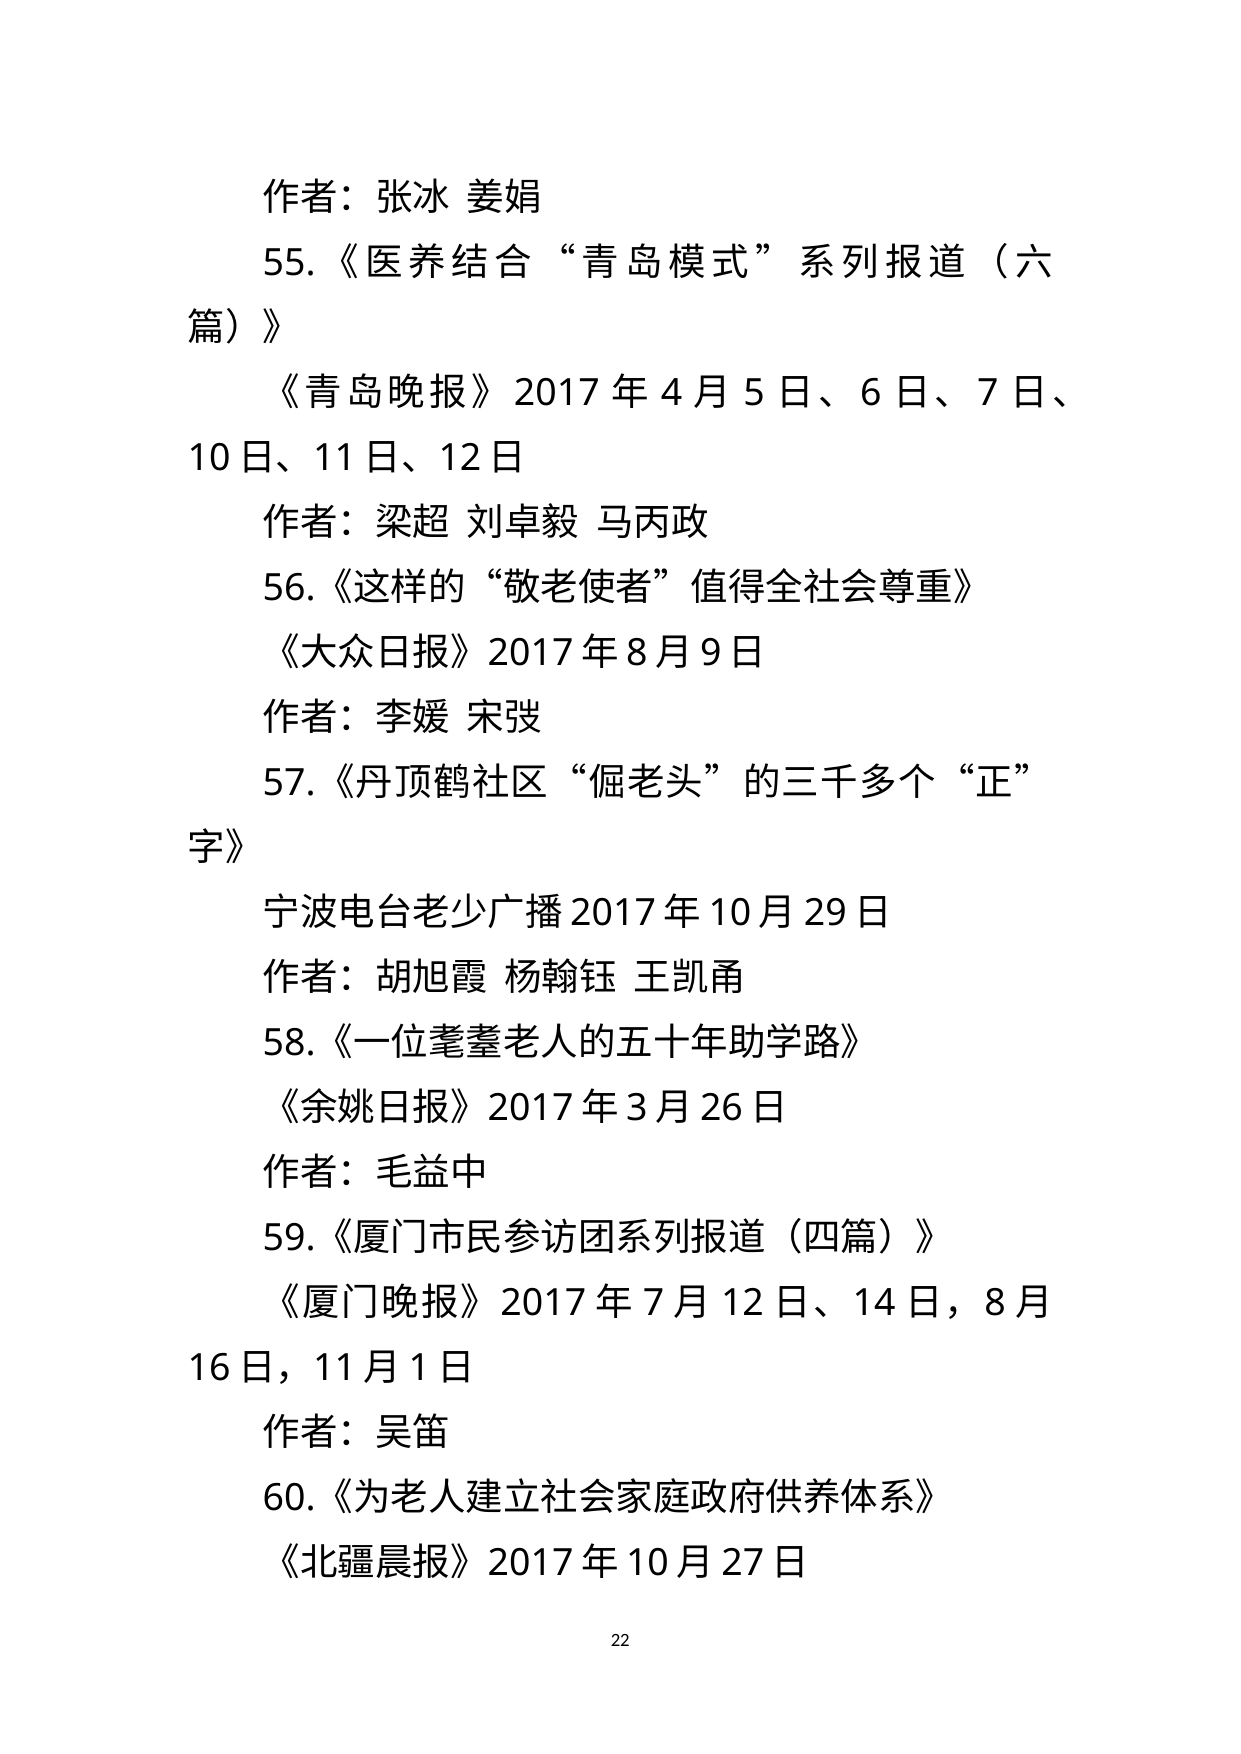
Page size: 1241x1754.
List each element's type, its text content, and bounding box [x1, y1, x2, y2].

text 宁波电台老少广播2017年10月29日 [187, 877, 1053, 942]
text 作者：梁超 刘卓毅 马丙政 [187, 487, 1053, 552]
text 《厦门晚报》2017年7月12日、14日，8月16日，11月1日 [187, 1267, 1053, 1397]
text 57.《丹顶鹤社区“倔老头”的三千多个“正”字》 [187, 747, 1053, 877]
text 《大众日报》2017年8月9日 [187, 617, 1053, 682]
text 作者：吴笛 [187, 1397, 1053, 1462]
text 56.《这样的“敬老使者”值得全社会尊重》 [187, 552, 1053, 617]
text 《北疆晨报》2017年10月27日 [187, 1527, 1053, 1592]
text 58.《一位耄耋老人的五十年助学路》 [187, 1007, 1053, 1072]
text 作者：张冰 姜娟 [187, 162, 1053, 227]
text 作者：胡旭霞 杨翰钰 王凯甬 [187, 942, 1053, 1007]
text 《余姚日报》2017年3月26日 [187, 1072, 1053, 1137]
text 作者：毛益中 [187, 1137, 1053, 1202]
text 作者：李媛 宋弢 [187, 682, 1053, 747]
text 59.《厦门市民参访团系列报道（四篇）》 [187, 1202, 1053, 1267]
text 55.《医养结合“青岛模式”系列报道（六篇）》 [187, 227, 1053, 357]
text 60.《为老人建立社会家庭政府供养体系》 [187, 1462, 1053, 1527]
text 《青岛晚报》2017年4月5日、6日、7日、10日、11日、12日 [187, 357, 1053, 487]
